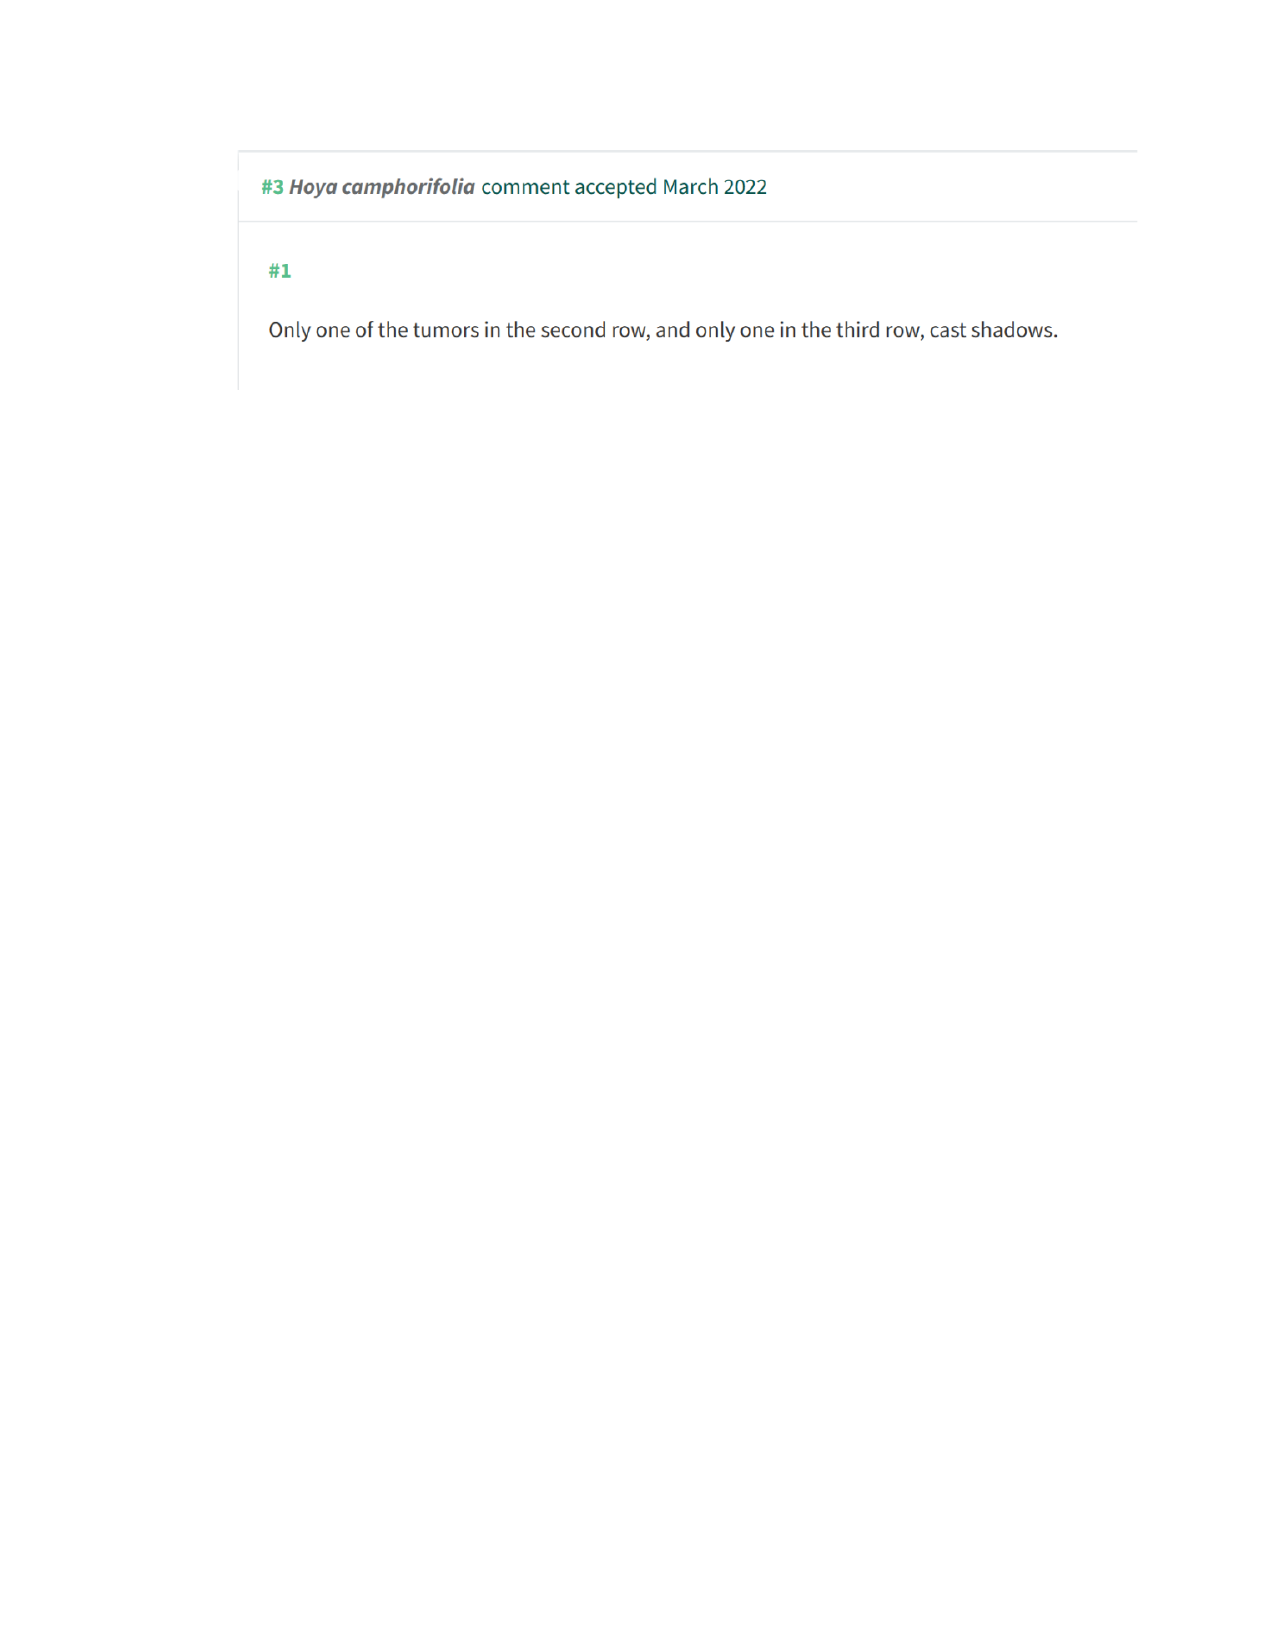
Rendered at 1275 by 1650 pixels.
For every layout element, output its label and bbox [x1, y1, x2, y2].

picture [237, 150, 1138, 390]
